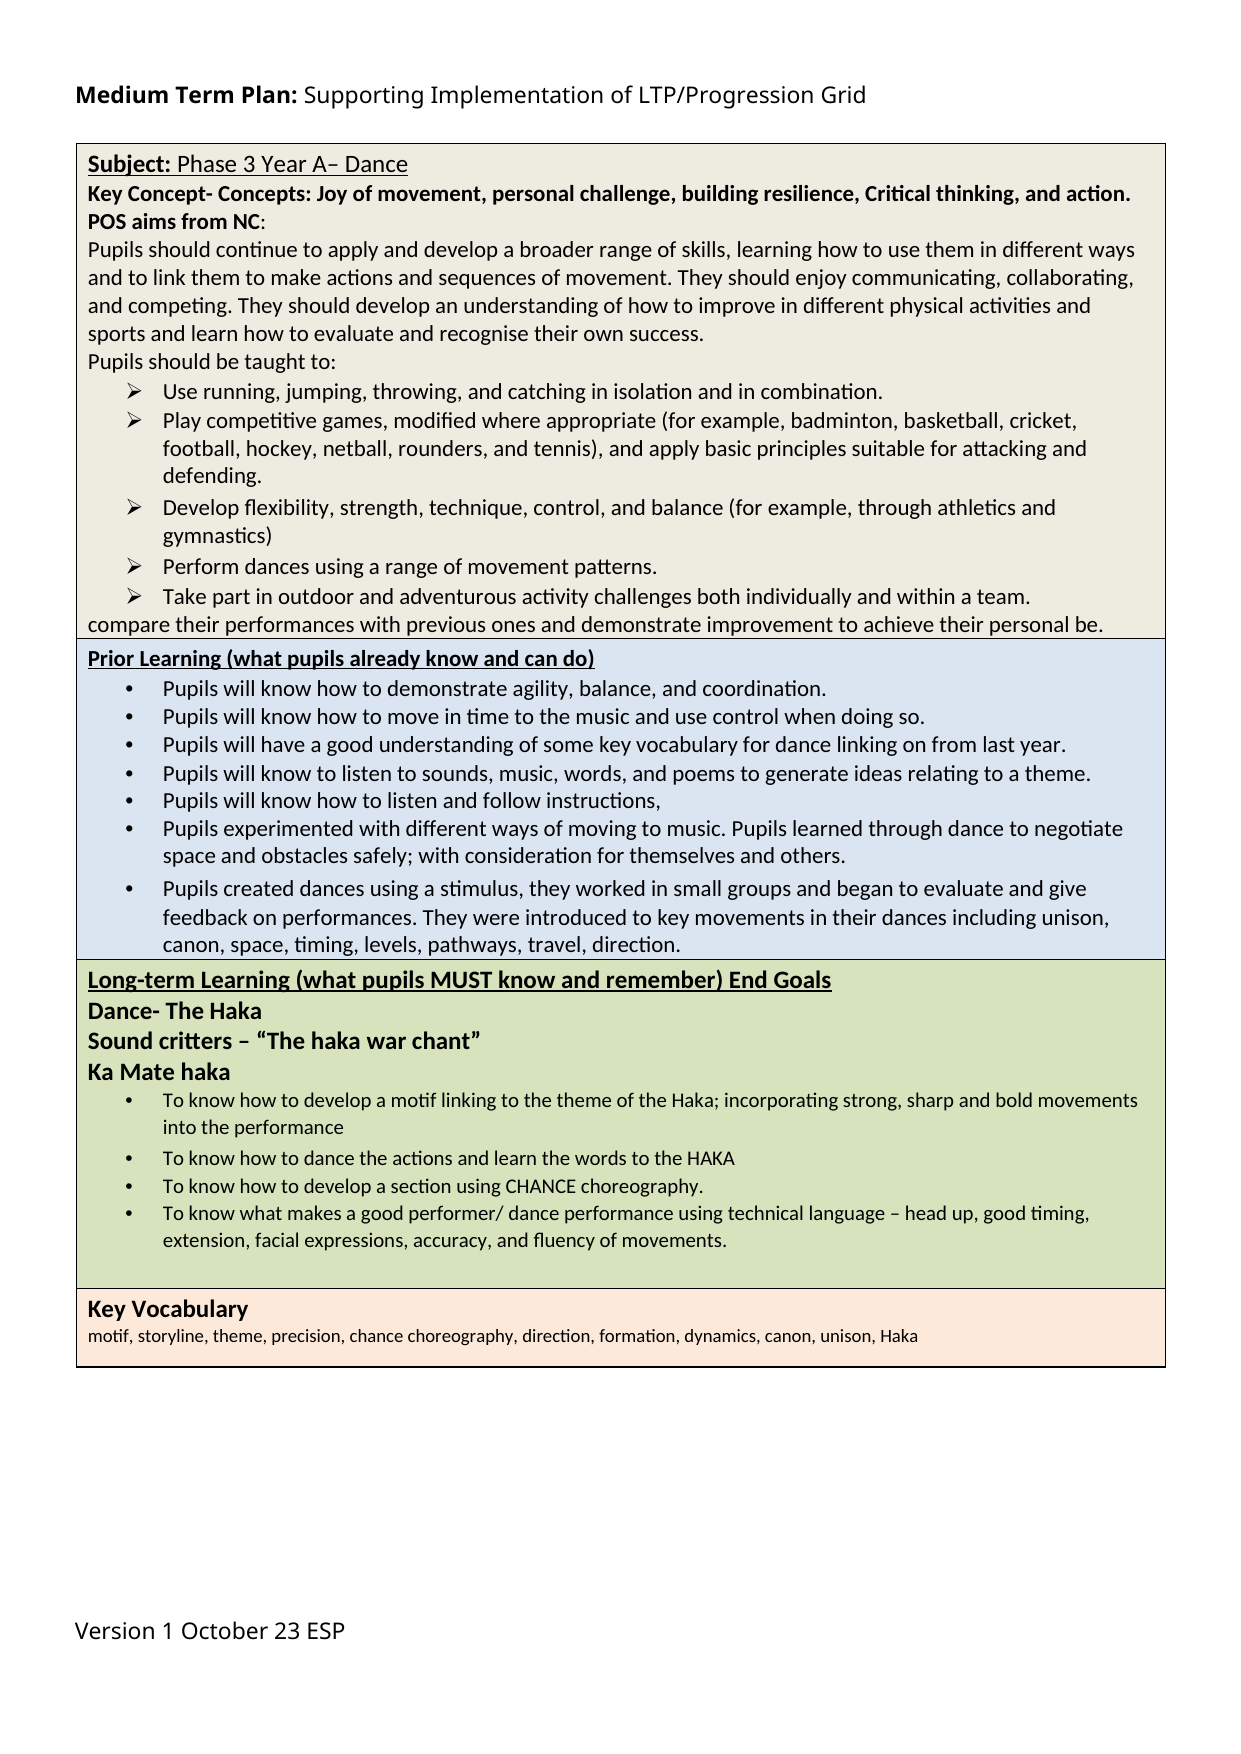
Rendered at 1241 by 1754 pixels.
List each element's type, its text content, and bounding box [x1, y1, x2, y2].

table_cell Key Vocabulary motif, storyline, theme, precision, chance choreography, direction, formation, dynamics, canon, unison, Haka [77, 1289, 1165, 1366]
table_cell Prior Learning (what pupils already know and can do) Pupils will know how to demonstrate agility, balance, and coordination. Pupils will know how to move in time to the music and use control when doing so. Pupils will have a good understanding of some key vocabulary for dance linking on from last year. Pupils will know to listen to sounds, music, words, and poems to generate ideas relating to a theme. Pupils will know how to listen and follow instructions, Pupils experimented with different ways of moving to music. Pupils learned through dance to negotiate space and obstacles safely; with consideration for themselves and others. Pupils created dances using a stimulus, they worked in small groups and began to evaluate and give feedback on performances. They were introduced to key movements in their dances including unison, canon, space, timing, levels, pathways, travel, direction. [77, 639, 1165, 959]
table_cell Long-term Learning (what pupils MUST know and remember) End Goals Dance- The Haka Sound critters – “The haka war chant” Ka Mate haka To know how to develop a motif linking to the theme of the Haka; incorporating strong, sharp and bold movements into the performance To know how to dance the actions and learn the words to the HAKA To know how to develop a section using CHANCE choreography. To know what makes a good performer/ dance performance using technical language – head up, good timing, extension, facial expressions, accuracy, and fluency of movements. [77, 960, 1165, 1288]
table_header Subject: Phase 3 Year A– Dance Key Concept- Concepts: Joy of movement, personal challenge, building resilience, Critical thinking, and action. POS aims from NC: Pupils should continue to apply and develop a broader range of skills, learning how to use them in different ways and to link them to make actions and sequences of movement. They should enjoy communicating, collaborating, and competing. They should develop an understanding of how to improve in different physical activities and sports and learn how to evaluate and recognise their own success. Pupils should be taught to: Use running, jumping, throwing, and catching in isolation and in combination. Play competitive games, modified where appropriate (for example, badminton, basketball, cricket, football, hockey, netball, rounders, and tennis), and apply basic principles suitable for attacking and defending. Develop flexibility, strength, technique, control, and balance (for example, through athletics and gymnastics) Perform dances using a range of movement patterns. Take part in outdoor and adventurous activity challenges both individually and within a team. compare their performances with previous ones and demonstrate improvement to achieve their personal be. [77, 144, 1165, 638]
